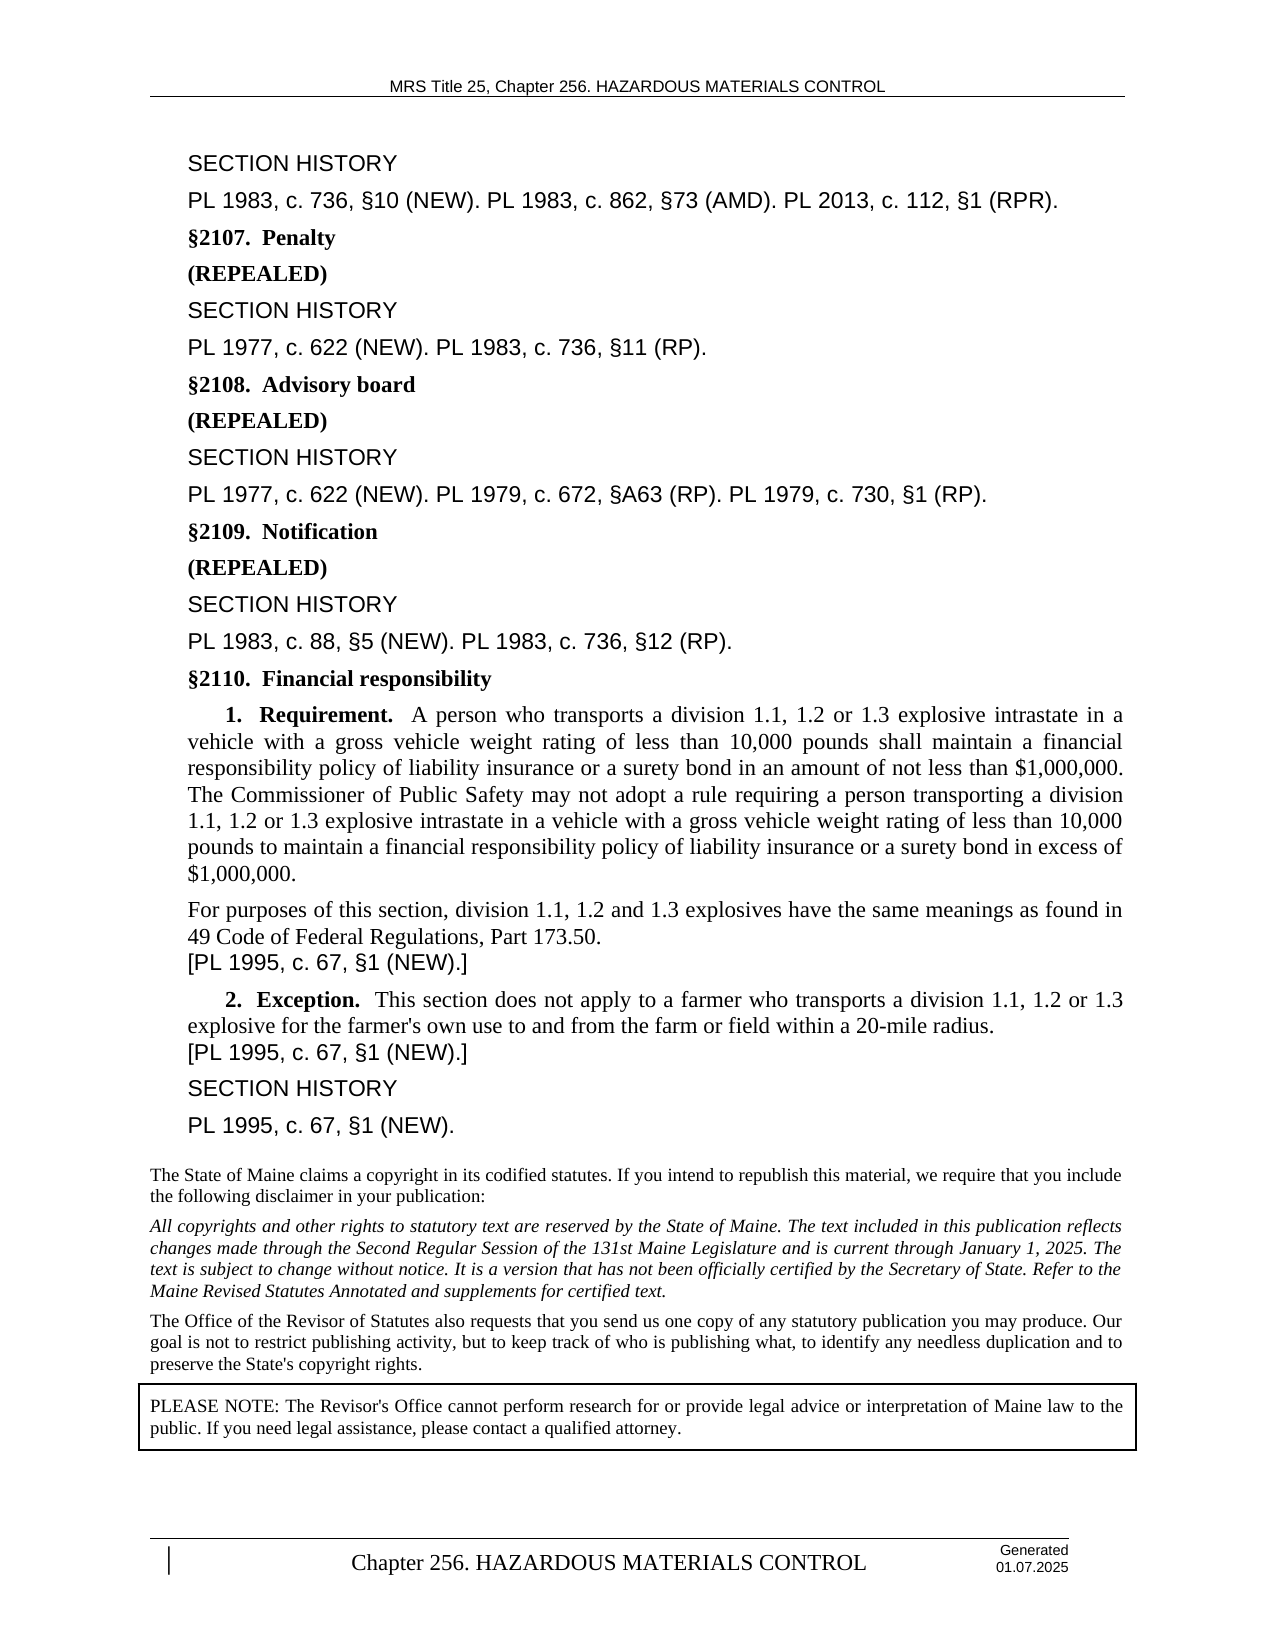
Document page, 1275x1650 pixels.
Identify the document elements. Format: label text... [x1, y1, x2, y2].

text [PL 1995, c. 67, §1 (NEW).] [187, 1039, 1125, 1065]
text All copyrights and other rights to statutory text are reserved by the State of Maine. The text included in this publication reflects changes made through the Second Regular Session of the 131st Maine Legislature and is current through January 1, 2025 . The text is subject to change without notice. It is a version that has not been officially certified by the Secretary of State. Refer to the Maine Revised Statutes Annotated and supplements for certified text. [150, 1215, 1125, 1301]
text SECTION HISTORY [187, 297, 1125, 323]
text The Office of the Revisor of Statutes also requests that you send us one copy of any statutory publication you may produce. Our goal is not to restrict publishing activity, but to keep track of who is publishing what, to identify any needless duplication and to preserve the State's copyright rights. [150, 1309, 1125, 1374]
text SECTION HISTORY [187, 591, 1125, 618]
text PL 1983, c. 88, §5 (NEW). PL 1983, c. 736, §12 (RP). [187, 628, 1125, 654]
text SECTION HISTORY [187, 150, 1125, 176]
text The State of Maine claims a copyright in its codified statutes. If you intend to republish this material, we require that you include the following disclaimer in your publication: [150, 1163, 1125, 1207]
text PLEASE NOTE: The Revisor's Office cannot perform research for or provide legal advice or interpretation of Maine law to the public. If you need legal assistance, please contact a qualified attorney. [140, 1385, 1135, 1449]
text PL 1983, c. 736, §10 (NEW). PL 1983, c. 862, §73 (AMD). PL 2013, c. 112, §1 (RPR). [187, 187, 1125, 213]
text §2108. Advisory board [187, 371, 1125, 397]
text (REPEALED) [187, 260, 1125, 287]
text SECTION HISTORY [187, 444, 1125, 471]
text PL 1977, c. 622 (NEW). PL 1983, c. 736, §11 (RP). [187, 334, 1125, 360]
text PL 1977, c. 622 (NEW). PL 1979, c. 672, §A63 (RP). PL 1979, c. 730, §1 (RP). [187, 481, 1125, 507]
text §2109. Notification [187, 518, 1125, 544]
text §2110. Financial responsibility [187, 665, 1125, 691]
text (REPEALED) [187, 407, 1125, 434]
text (REPEALED) [187, 554, 1125, 581]
text 2. Exception. This section does not apply to a farmer who transports a division 1.1, 1.2 or 1.3 explosive for the farmer's own use to and from the farm or field within a 20-mile radius. [187, 986, 1125, 1039]
text For purposes of this section, division 1.1, 1.2 and 1.3 explosives have the same meanings as found in 49 Code of Federal Regulations, Part 173.50. [187, 896, 1125, 949]
text [PL 1995, c. 67, §1 (NEW).] [187, 949, 1125, 976]
text PL 1995, c. 67, §1 (NEW). [187, 1112, 1125, 1138]
text 1. Requirement. A person who transports a division 1.1, 1.2 or 1.3 explosive intrastate in a vehicle with a gross vehicle weight rating of less than 10,000 pounds shall maintain a financial responsibility policy of liability insurance or a surety bond in an amount of not less than $1,000,000. The Commissioner of Public Safety may not adopt a rule requiring a person transporting a division 1.1, 1.2 or 1.3 explosive intrastate in a vehicle with a gross vehicle weight rating of less than 10,000 pounds to maintain a financial responsibility policy of liability insurance or a surety bond in excess of $1,000,000. [187, 702, 1125, 886]
text SECTION HISTORY [187, 1075, 1125, 1102]
text §2107. Penalty [187, 223, 1125, 250]
